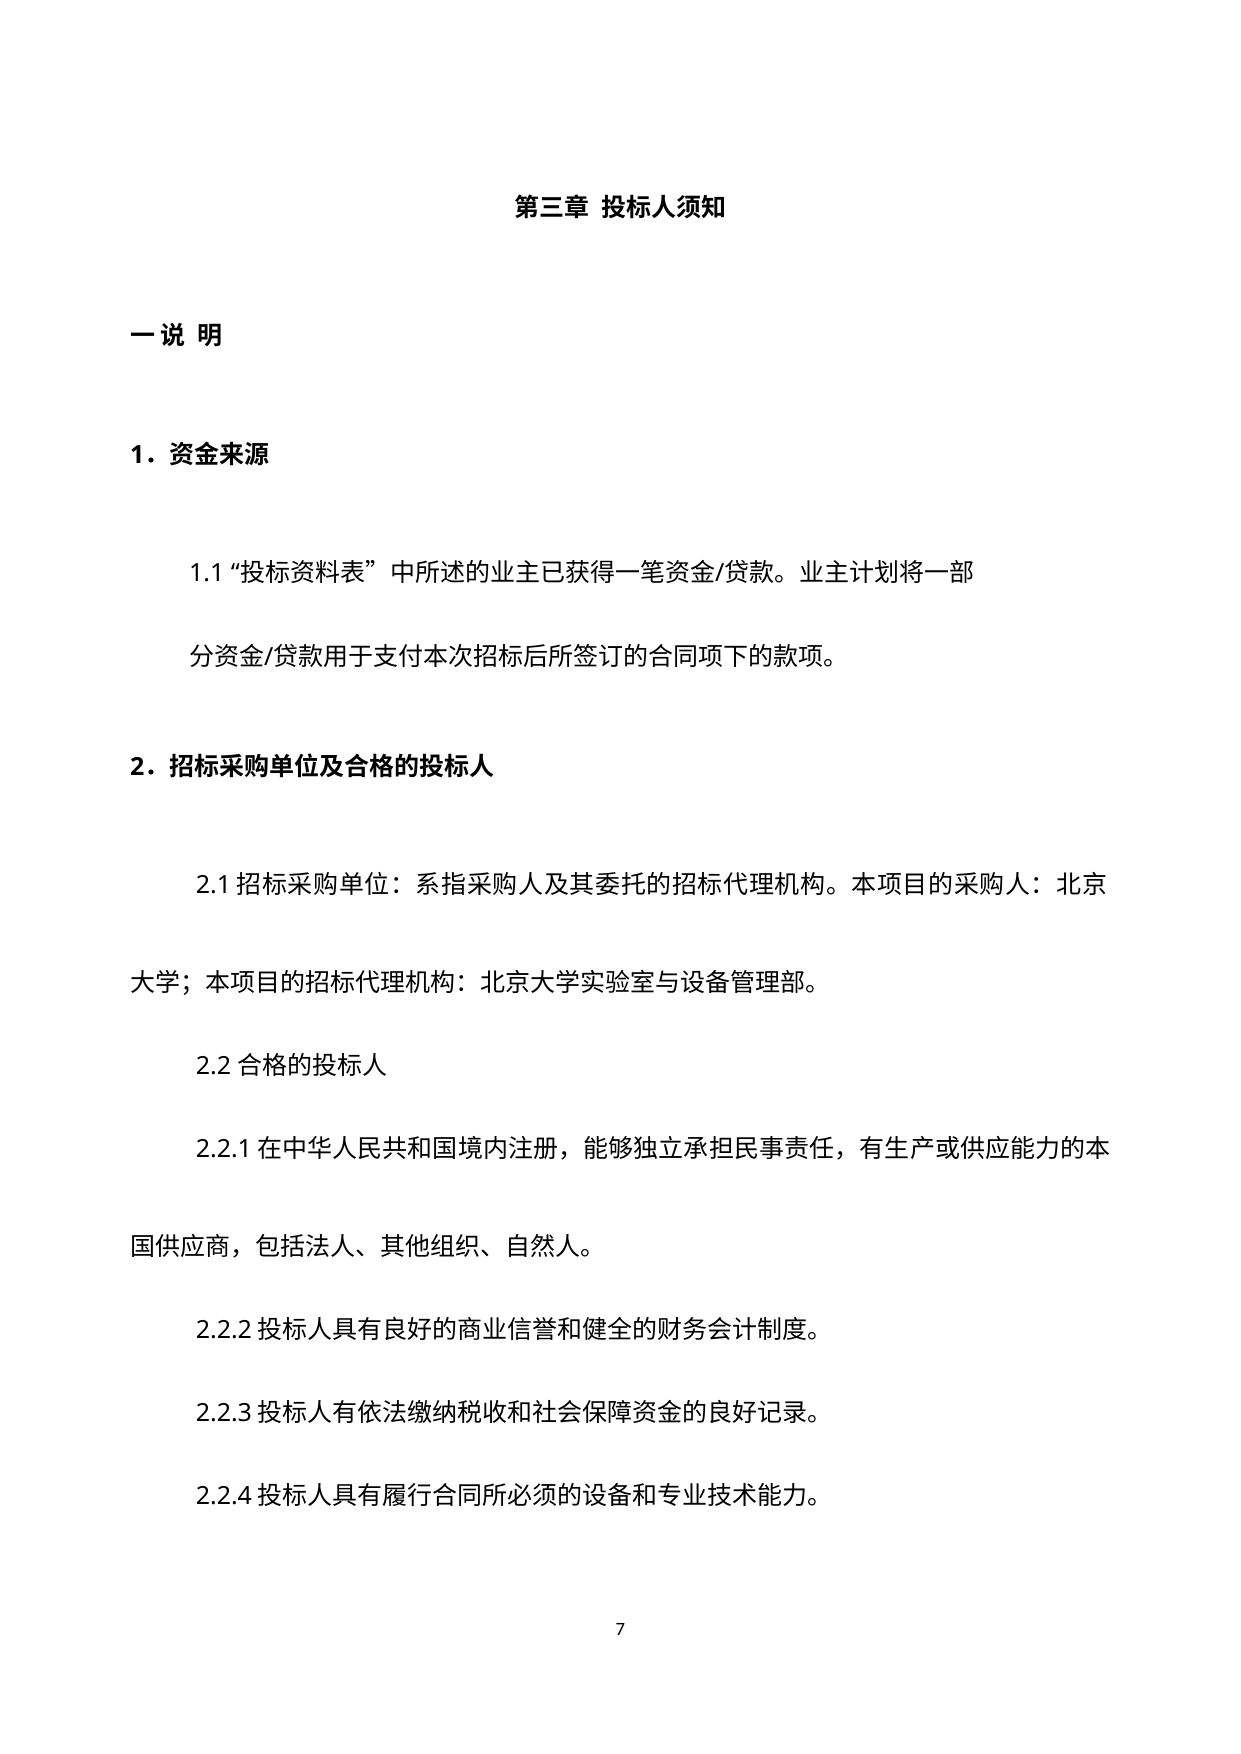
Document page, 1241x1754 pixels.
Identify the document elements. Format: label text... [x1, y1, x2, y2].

subtitle 一 说 明 [130, 301, 1110, 366]
text 2.2.4投标人具有履行合同所必须的设备和专业技术能力。 [130, 1461, 1110, 1526]
text 2.2.2投标人具有良好的商业信誉和健全的财务会计制度。 [130, 1295, 1110, 1360]
subtitle 1．资金来源 [130, 420, 1110, 485]
text 2.2.1在中华人民共和国境内注册，能够独立承担民事责任，有生产或供应能力的本国供应商，包括法人、其他组织、自然人。 [130, 1114, 1110, 1277]
subtitle 2．招标采购单位及合格的投标人 [130, 732, 1110, 797]
text 分资金/贷款用于支付本次招标后所签订的合同项下的款项。 [189, 622, 1110, 687]
subtitle 第三章 投标人须知 [130, 173, 1110, 238]
text 2.2.3投标人有依法缴纳税收和社会保障资金的良好记录。 [130, 1378, 1110, 1443]
text 2.1招标采购单位：系指采购人及其委托的招标代理机构。本项目的采购人：北京大学；本项目的招标代理机构：北京大学实验室与设备管理部。 [130, 850, 1110, 1013]
text 1.1 “投标资料表”中所述的业主已获得一笔资金/贷款。业主计划将一部 [189, 538, 1110, 603]
text 2.2 合格的投标人 [130, 1031, 1110, 1096]
